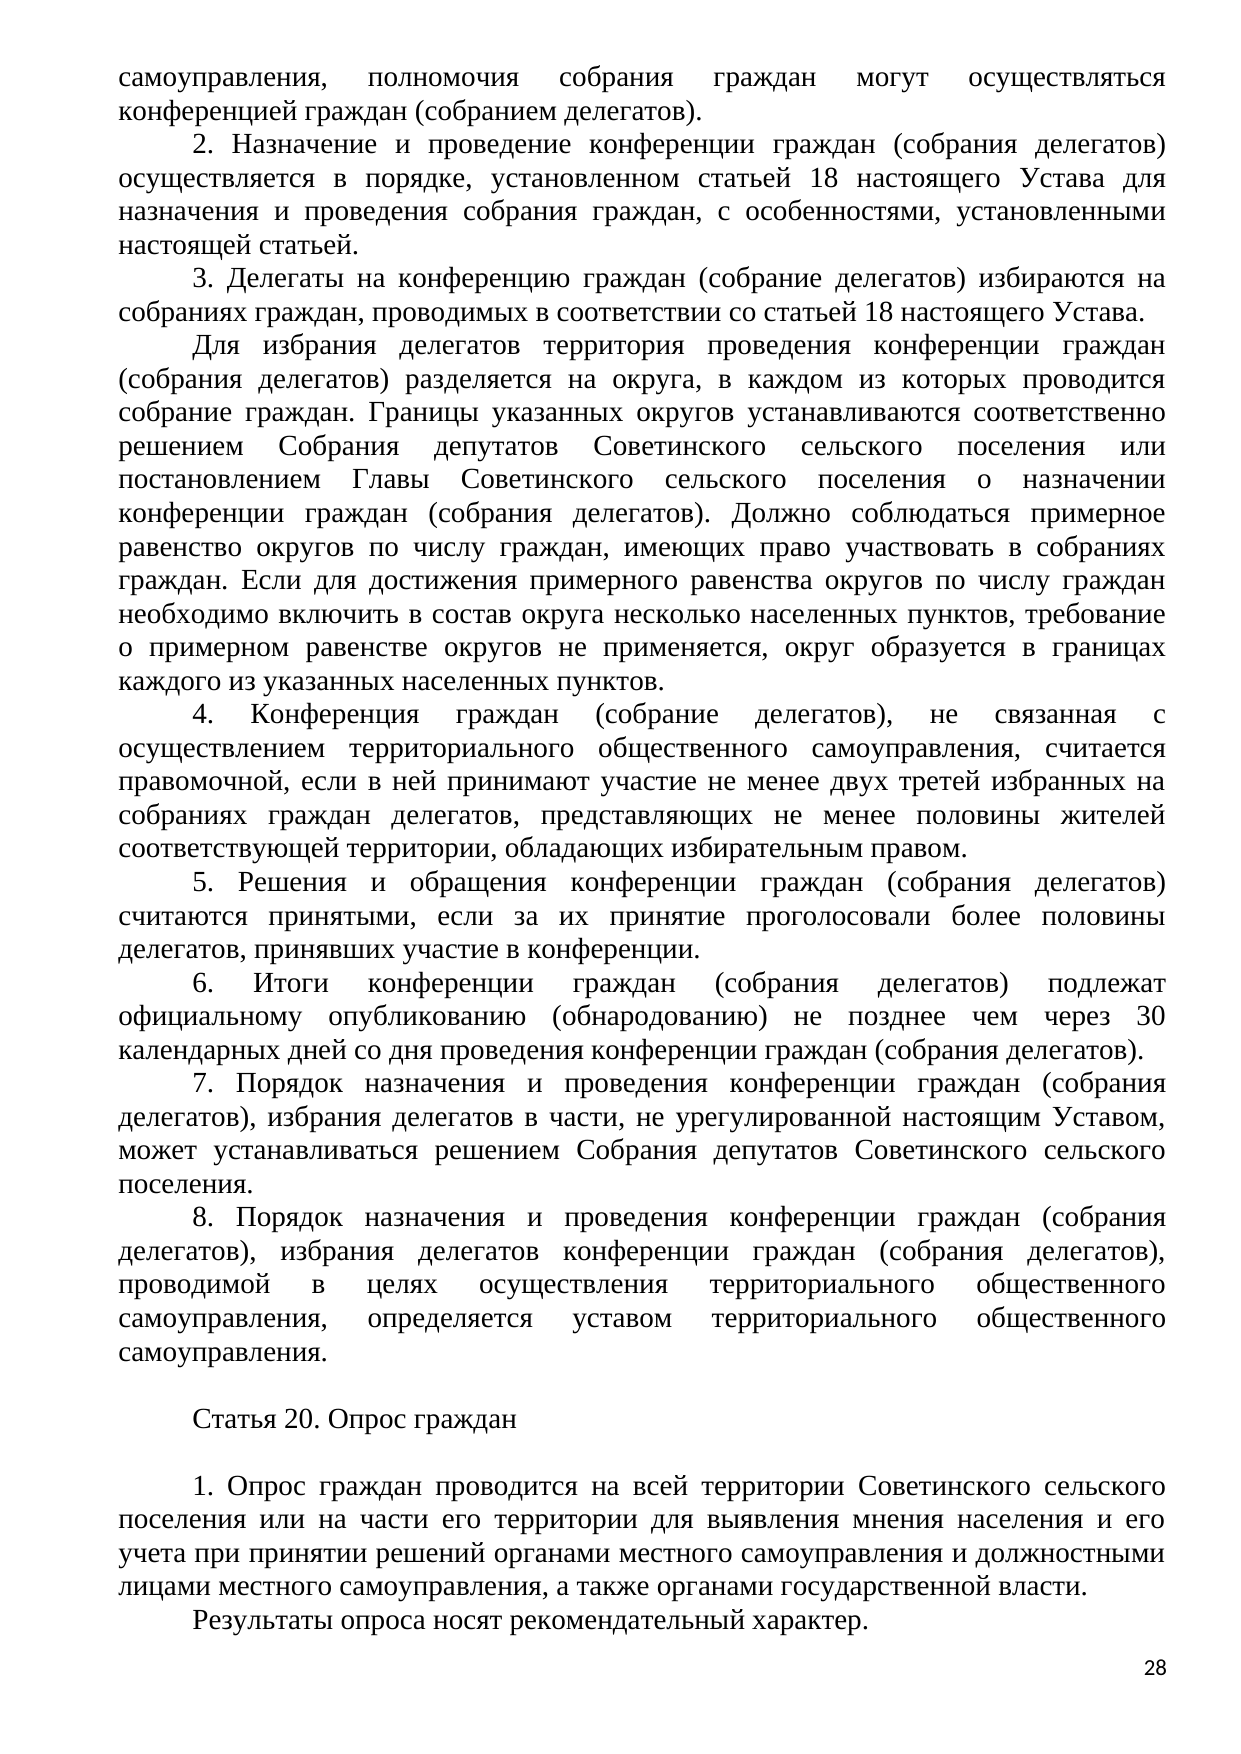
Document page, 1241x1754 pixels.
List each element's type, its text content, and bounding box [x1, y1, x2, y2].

text 5. Решения и обращения конференции граждан (собрания делегатов) считаются принятыми, если за их принятие проголосовали более половины делегатов, принявших участие в конференции. [118, 864, 1167, 965]
text Статья 20. Опрос граждан [118, 1401, 1167, 1434]
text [118, 59, 1167, 126]
text Результаты опроса носят рекомендательный характер. [118, 1602, 1167, 1636]
text 3. Делегаты на конференцию граждан (собрание делегатов) избираются на собраниях граждан, проводимых в соответствии со статьей 18 настоящего Устава. [118, 260, 1167, 327]
text 2. Назначение и проведение конференции граждан (собрания делегатов) осуществляется в порядке, установленном статьей 18 настоящего Устава для назначения и проведения собрания граждан, с особенностями, установленными настоящей статьей. [118, 126, 1167, 260]
text Для избрания делегатов территория проведения конференции граждан (собрания делегатов) разделяется на округа, в каждом из которых проводится собрание граждан. Границы указанных округов устанавливаются соответственно решением Собрания депутатов Советинского сельского поселения или постановлением Главы Советинского сельского поселения о назначении конференции граждан (собрания делегатов). Должно соблюдаться примерное равенство округов по числу граждан, имеющих право участвовать в собраниях граждан. Если для достижения примерного равенства округов по числу граждан необходимо включить в состав округа несколько населенных пунктов, требование о примерном равенстве округов не применяется, округ образуется в границах каждого из указанных населенных пунктов. [118, 327, 1167, 696]
text 8. Порядок назначения и проведения конференции граждан (собрания делегатов), избрания делегатов конференции граждан (собрания делегатов), проводимой в целях осуществления территориального общественного самоуправления, определяется уставом территориального общественного самоуправления. [118, 1199, 1167, 1367]
text 4. Конференция граждан (собрание делегатов), не связанная с осуществлением территориального общественного самоуправления, считается правомочной, если в ней принимают участие не менее двух третей избранных на собраниях граждан делегатов, представляющих не менее половины жителей соответствующей территории, обладающих избирательным правом. [118, 696, 1167, 864]
text 7. Порядок назначения и проведения конференции граждан (собрания делегатов), избрания делегатов в части, не урегулированной настоящим Уставом, может устанавливаться решением Собрания депутатов Советинского сельского поселения. [118, 1065, 1167, 1199]
text 6. Итоги конференции граждан (собрания делегатов) подлежат официальному опубликованию (обнародованию) не позднее чем через 30 календарных дней со дня проведения конференции граждан (собрания делегатов). [118, 965, 1167, 1065]
text 1. Опрос граждан проводится на всей территории Советинского сельского поселения или на части его территории для выявления мнения населения и его учета при принятии решений органами местного самоуправления и должностными лицами местного самоуправления, а также органами государственной власти. [118, 1468, 1167, 1602]
